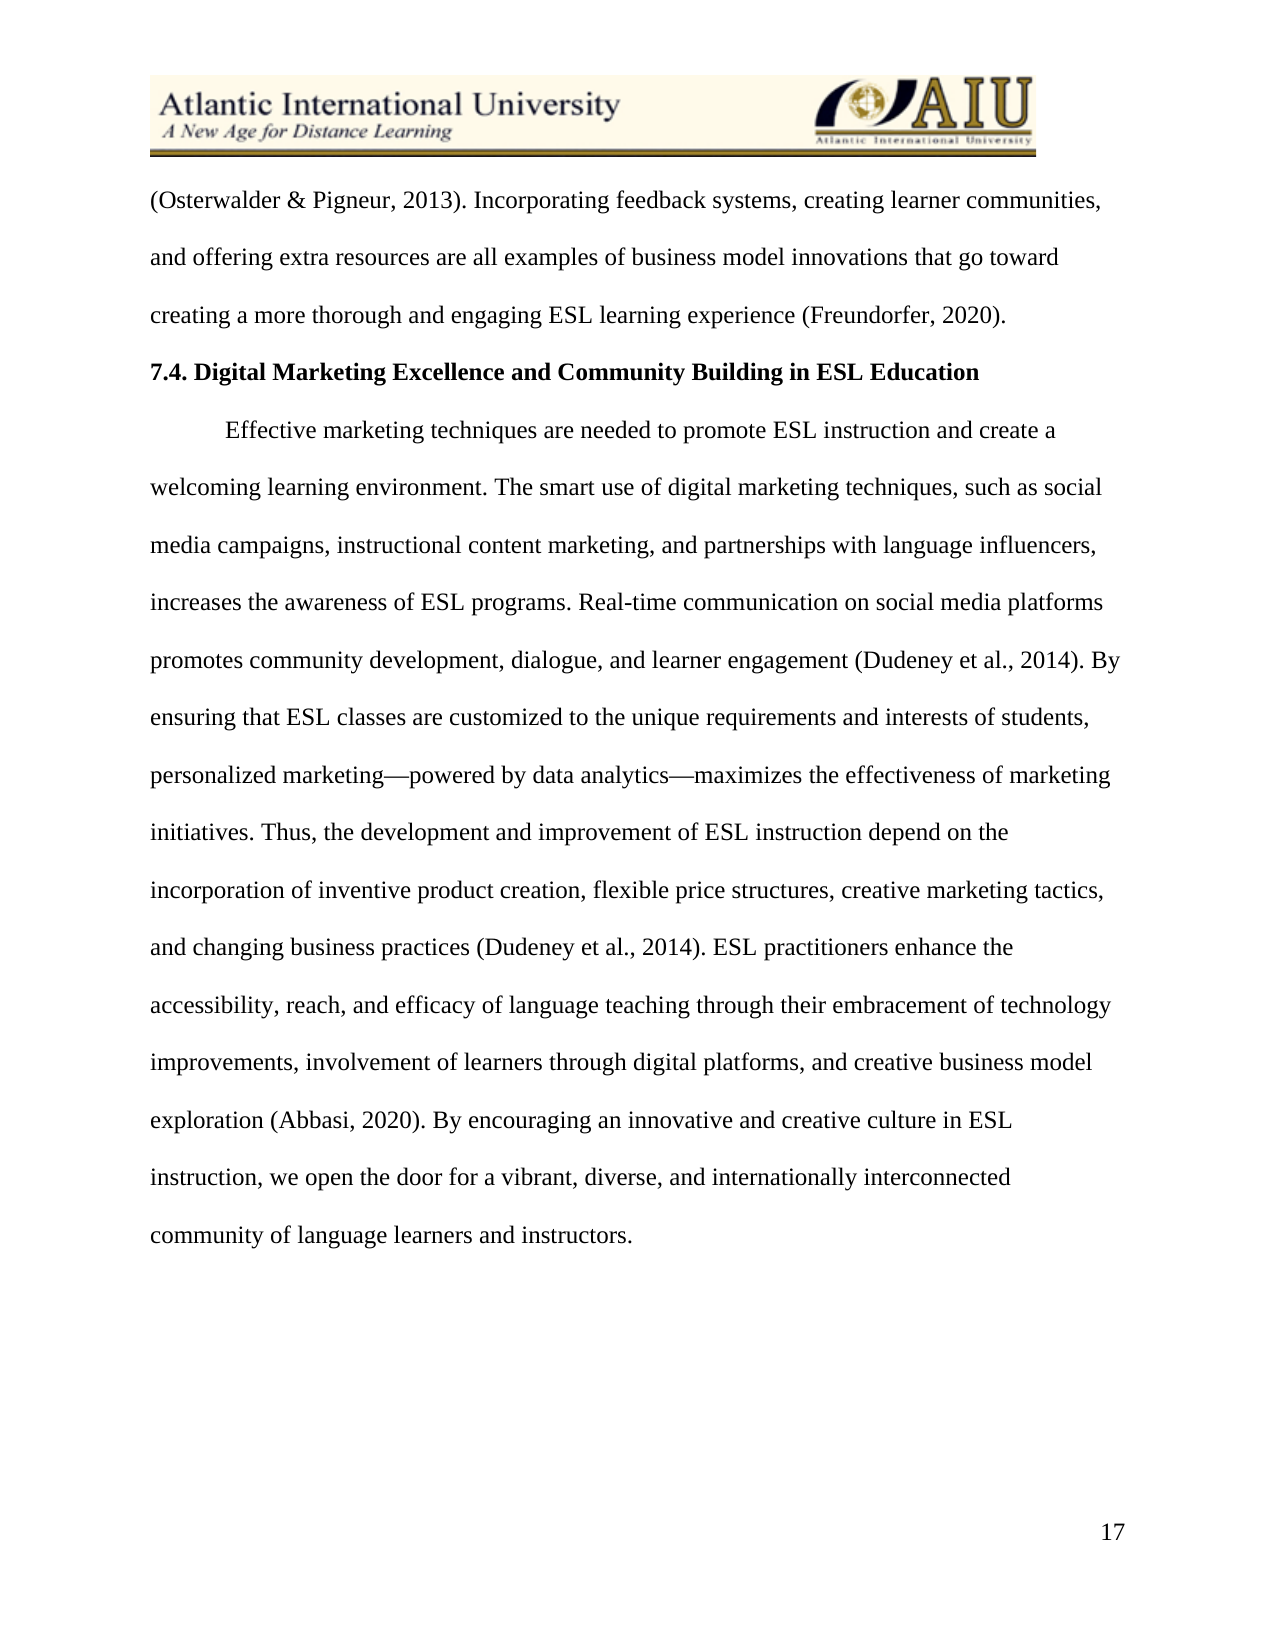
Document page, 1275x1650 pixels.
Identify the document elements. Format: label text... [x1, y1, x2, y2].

text Effective marketing techniques are needed to promote ESL instruction and create a welcoming learning environment. The smart use of digital marketing techniques, such as social media campaigns, instructional content marketing, and partnerships with language influencers, increases the awareness of ESL programs. Real-time communication on social media platforms promotes community development, dialogue, and learner engagement (Dudeney et al., 2014). By ensuring that ESL classes are customized to the unique requirements and interests of students, personalized marketing—powered by data analytics—maximizes the effectiveness of marketing initiatives. Thus, the development and improvement of ESL instruction depend on the incorporation of inventive product creation, flexible price structures, creative marketing tactics, and changing business practices (Dudeney et al., 2014). ESL practitioners enhance the accessibility, reach, and efficacy of language teaching through their embracement of technology improvements, involvement of learners through digital platforms, and creative business model exploration (Abbasi, 2020). By encouraging an innovative and creative culture in ESL instruction, we open the door for a vibrant, diverse, and internationally interconnected community of language learners and instructors. [150, 415, 1125, 1249]
subtitle 7.4. Digital Marketing Excellence and Community Building in ESL Education [150, 357, 1125, 386]
picture [150, 75, 1037, 157]
